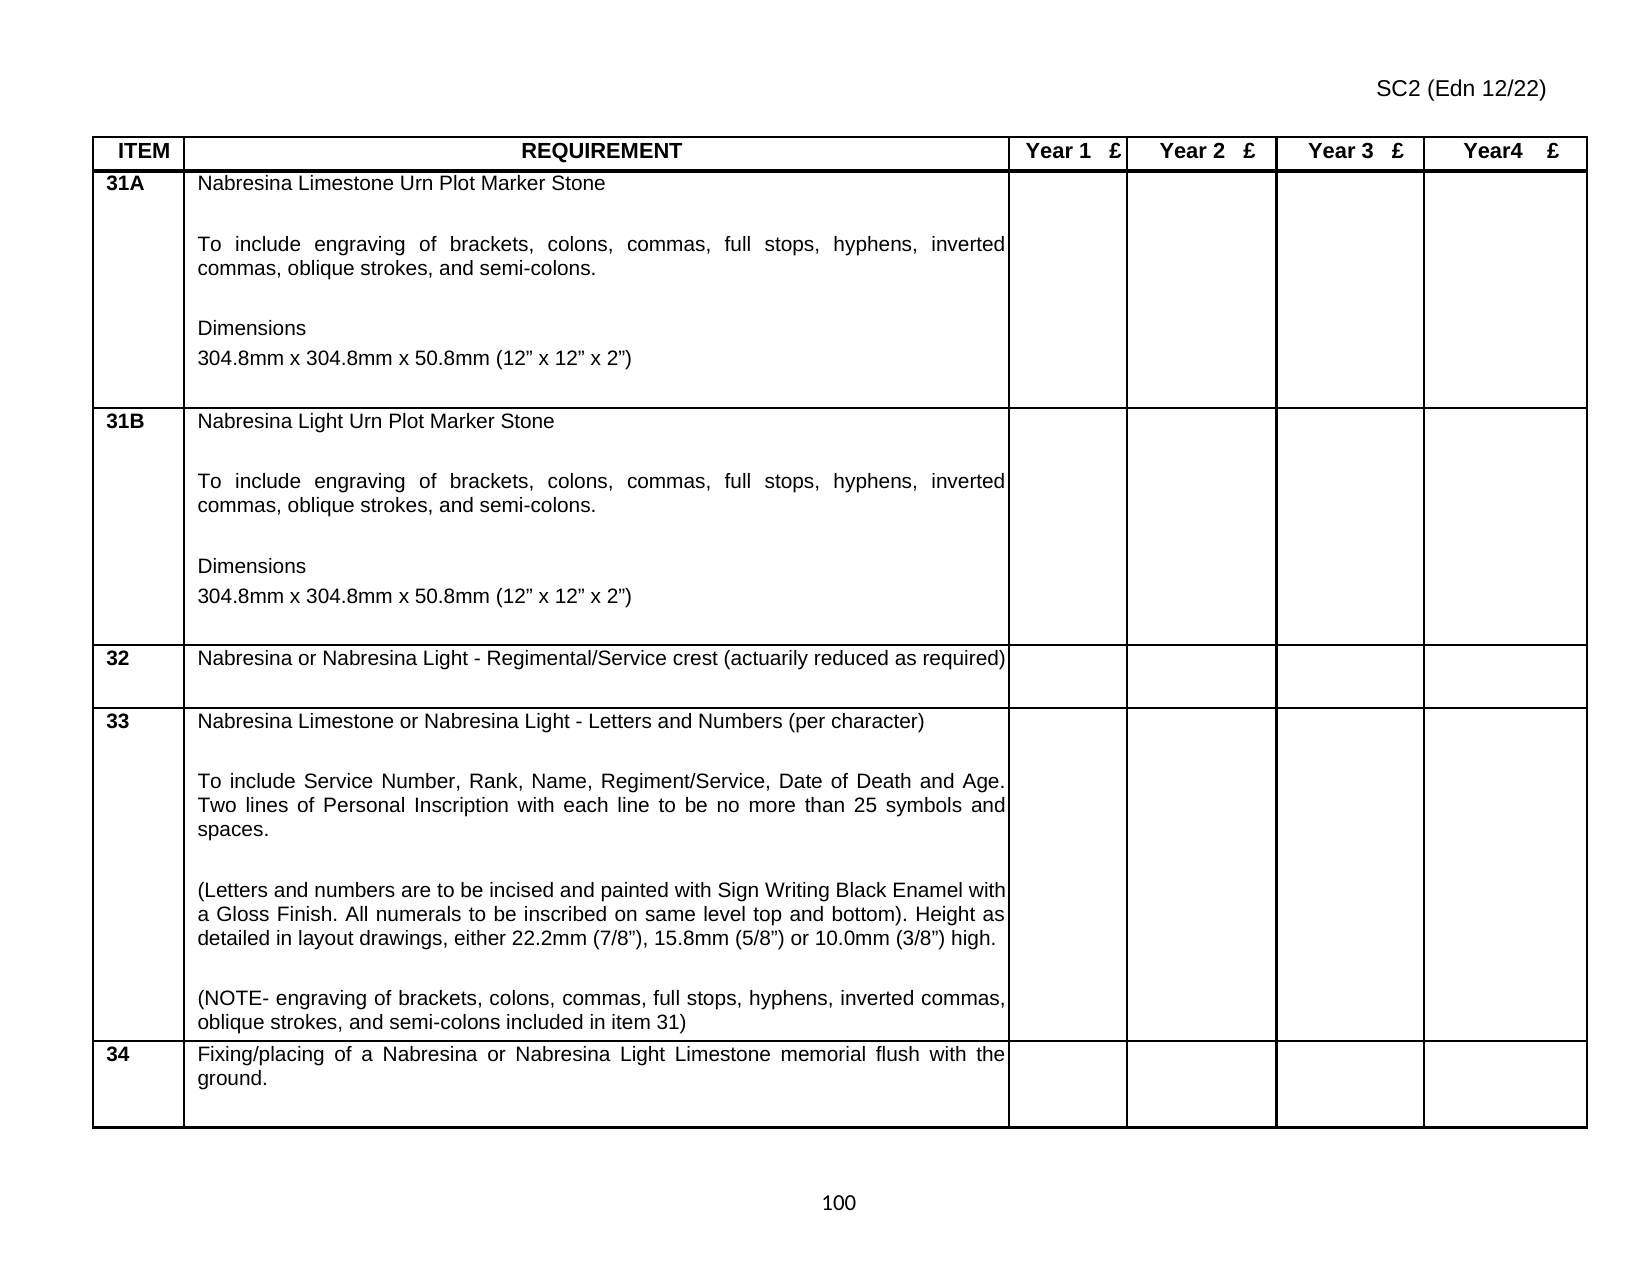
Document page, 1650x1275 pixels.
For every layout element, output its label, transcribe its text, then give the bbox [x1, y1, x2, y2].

table_cell 33 [94, 709, 183, 1040]
table_cell Nabresina Limestone or Nabresina Light - Letters and Numbers (per character) To include Service Number, Rank, Name, Regiment/Service, Date of Death and Age. Two lines of Personal Inscription with each line to be no more than 25 symbols and spaces. (Letters and numbers are to be incised and painted with Sign Writing Black Enamel with a Gloss Finish. All numerals to be inscribed on same level top and bottom). Height as detailed in layout drawings, either 22.2mm (7/8”), 15.8mm (5/8”) or 10.0mm (3/8”) high. (NOTE- engraving of brackets, colons, commas, full stops, hyphens, inverted commas, oblique strokes, and semi-colons included in item 31) [185, 709, 1008, 1040]
table_cell 32 [94, 646, 183, 707]
table_cell [1128, 646, 1275, 707]
table_header Year 2 £ [1128, 138, 1275, 169]
table_cell [1278, 409, 1423, 644]
table_cell [1278, 173, 1423, 407]
table_cell [1010, 173, 1126, 407]
table_cell [1425, 1042, 1586, 1126]
table_cell Nabresina Light Urn Plot Marker Stone To include engraving of brackets, colons, commas, full stops, hyphens, inverted commas, oblique strokes, and semi-colons. Dimensions 304.8mm x 304.8mm x 50.8mm (12” x 12” x 2”) [185, 409, 1008, 644]
table_cell Nabresina Limestone Urn Plot Marker Stone To include engraving of brackets, colons, commas, full stops, hyphens, inverted commas, oblique strokes, and semi-colons. Dimensions 304.8mm x 304.8mm x 50.8mm (12” x 12” x 2”) [185, 173, 1008, 407]
table_cell [1010, 409, 1126, 644]
table_cell [1128, 1042, 1275, 1126]
table_cell [1010, 646, 1126, 707]
table_cell 34 [94, 1042, 183, 1126]
table_cell [1128, 709, 1275, 1040]
table_cell [1278, 646, 1423, 707]
table_header Year 1 £ [1010, 138, 1126, 169]
table_cell [1128, 409, 1275, 644]
table_cell [1128, 173, 1275, 407]
table_cell Fixing/placing of a Nabresina or Nabresina Light Limestone memorial flush with the ground. [185, 1042, 1008, 1126]
table_cell [1425, 409, 1586, 644]
table_cell [1278, 709, 1423, 1040]
table_cell [1278, 1042, 1423, 1126]
table_header REQUIREMENT [185, 138, 1008, 169]
table_header Year4 £ [1425, 138, 1586, 169]
table_cell [1425, 709, 1586, 1040]
table_cell 31A [94, 173, 183, 407]
table_cell 31B [94, 409, 183, 644]
table_cell [1010, 709, 1126, 1040]
table_header ITEM [94, 138, 183, 169]
table_cell [1425, 173, 1586, 407]
table_cell [1425, 646, 1586, 707]
table_cell [1010, 1042, 1126, 1126]
table_cell Nabresina or Nabresina Light - Regimental/Service crest (actuarily reduced as required) [185, 646, 1008, 707]
table_header Year 3 £ [1278, 138, 1423, 169]
